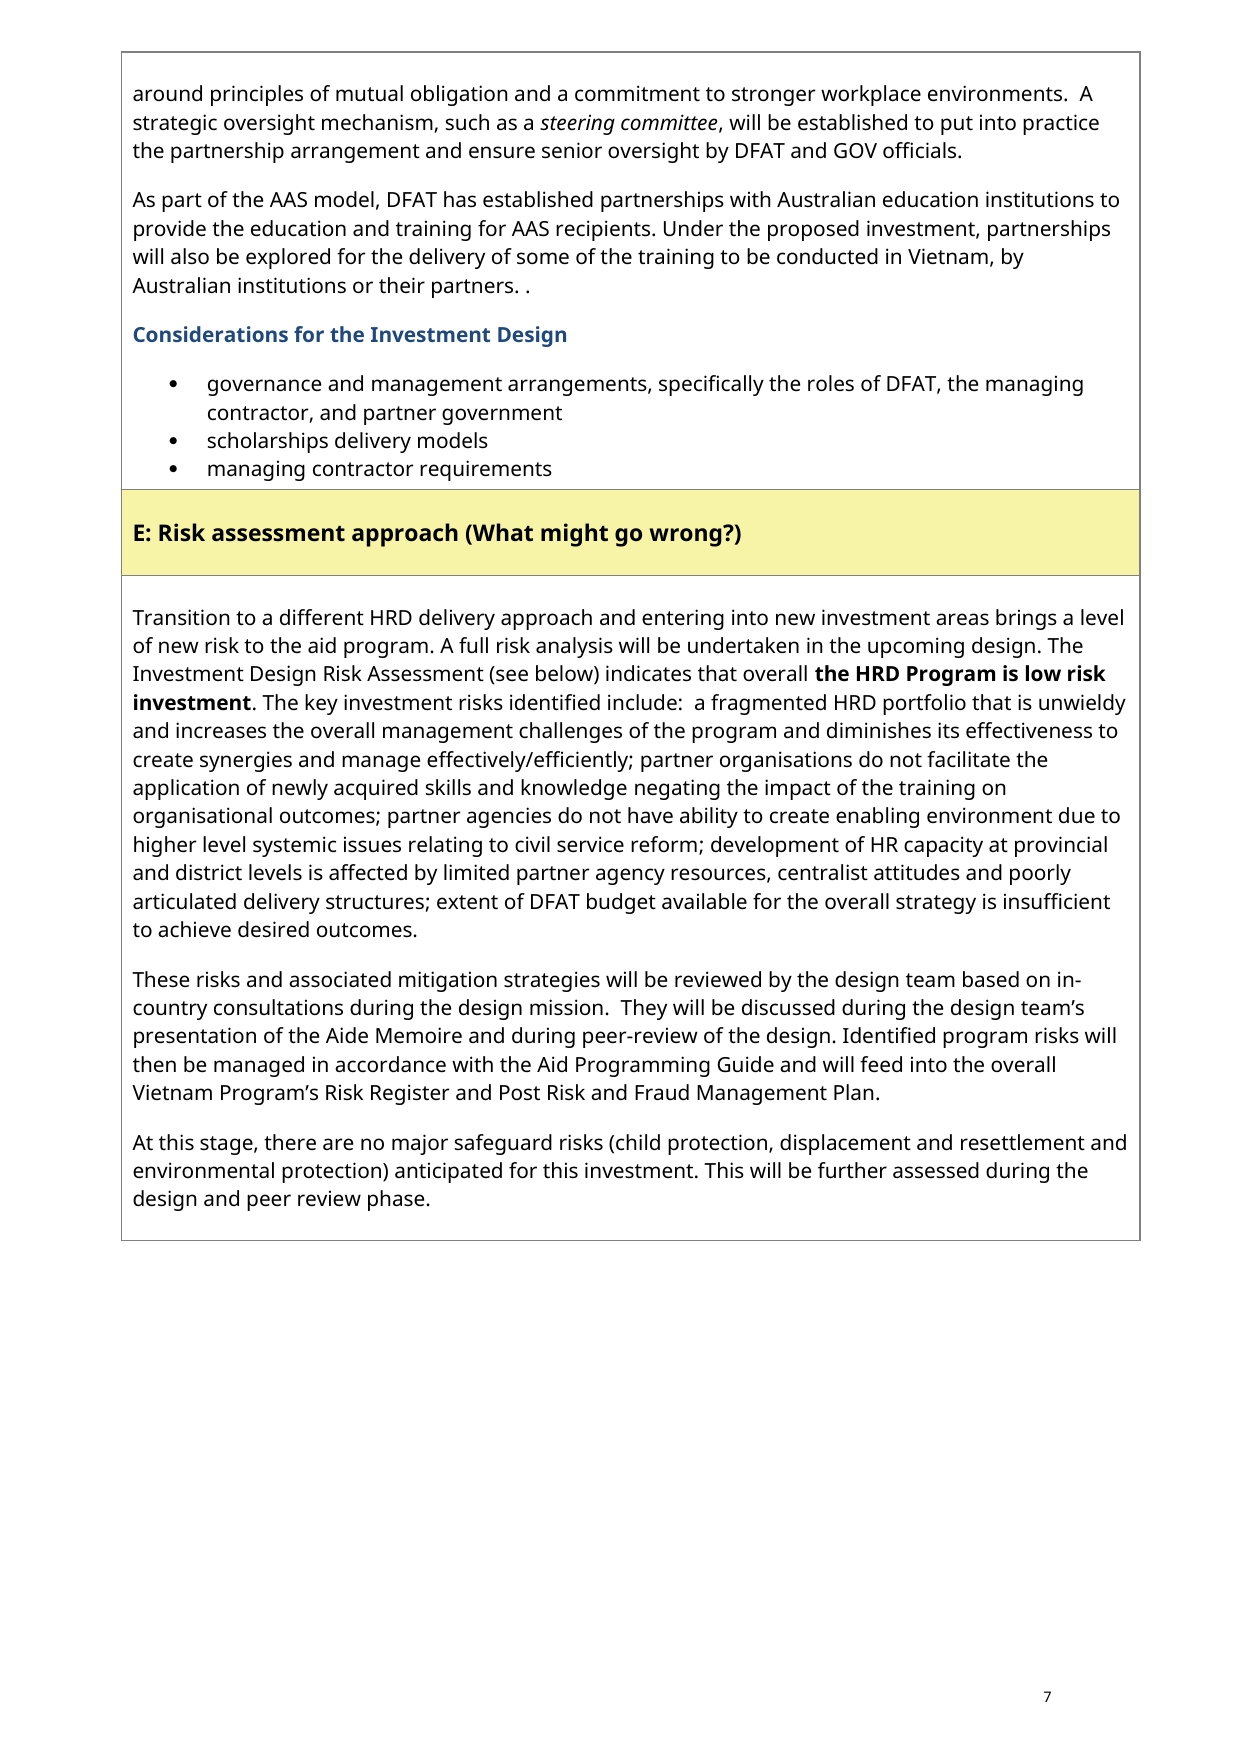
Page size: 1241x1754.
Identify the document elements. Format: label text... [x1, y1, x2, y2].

table_cell Transition to a different HRD delivery approach and entering into new investment areas brings a level of new risk to the aid program. A full risk analysis will be undertaken in the upcoming design. The Investment Design Risk Assessment (see below) indicates that overall the HRD Program is low risk investment. The key investment risks identified include: a fragmented HRD portfolio that is unwieldy and increases the overall management challenges of the program and diminishes its effectiveness to create synergies and manage effectively/efficiently; partner organisations do not facilitate the application of newly acquired skills and knowledge negating the impact of the training on organisational outcomes; partner agencies do not have ability to create enabling environment due to higher level systemic issues relating to civil service reform; development of HR capacity at provincial and district levels is affected by limited partner agency resources, centralist attitudes and poorly articulated delivery structures; extent of DFAT budget available for the overall strategy is insufficient to achieve desired outcomes. These risks and associated mitigation strategies will be reviewed by the design team based on in-country consultations during the design mission. They will be discussed during the design team’s presentation of the Aide Memoire and during peer-review of the design. Identified program risks will then be managed in accordance with the Aid Programming Guide and will feed into the overall Vietnam Program’s Risk Register and Post Risk and Fraud Management Plan. At this stage, there are no major safeguard risks (child protection, displacement and resettlement and environmental protection) anticipated for this investment. This will be further assessed during the design and peer review phase. [122, 576, 1139, 1240]
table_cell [122, 53, 1139, 489]
table_cell E: Risk assessment approach (What might go wrong?) [122, 490, 1139, 575]
